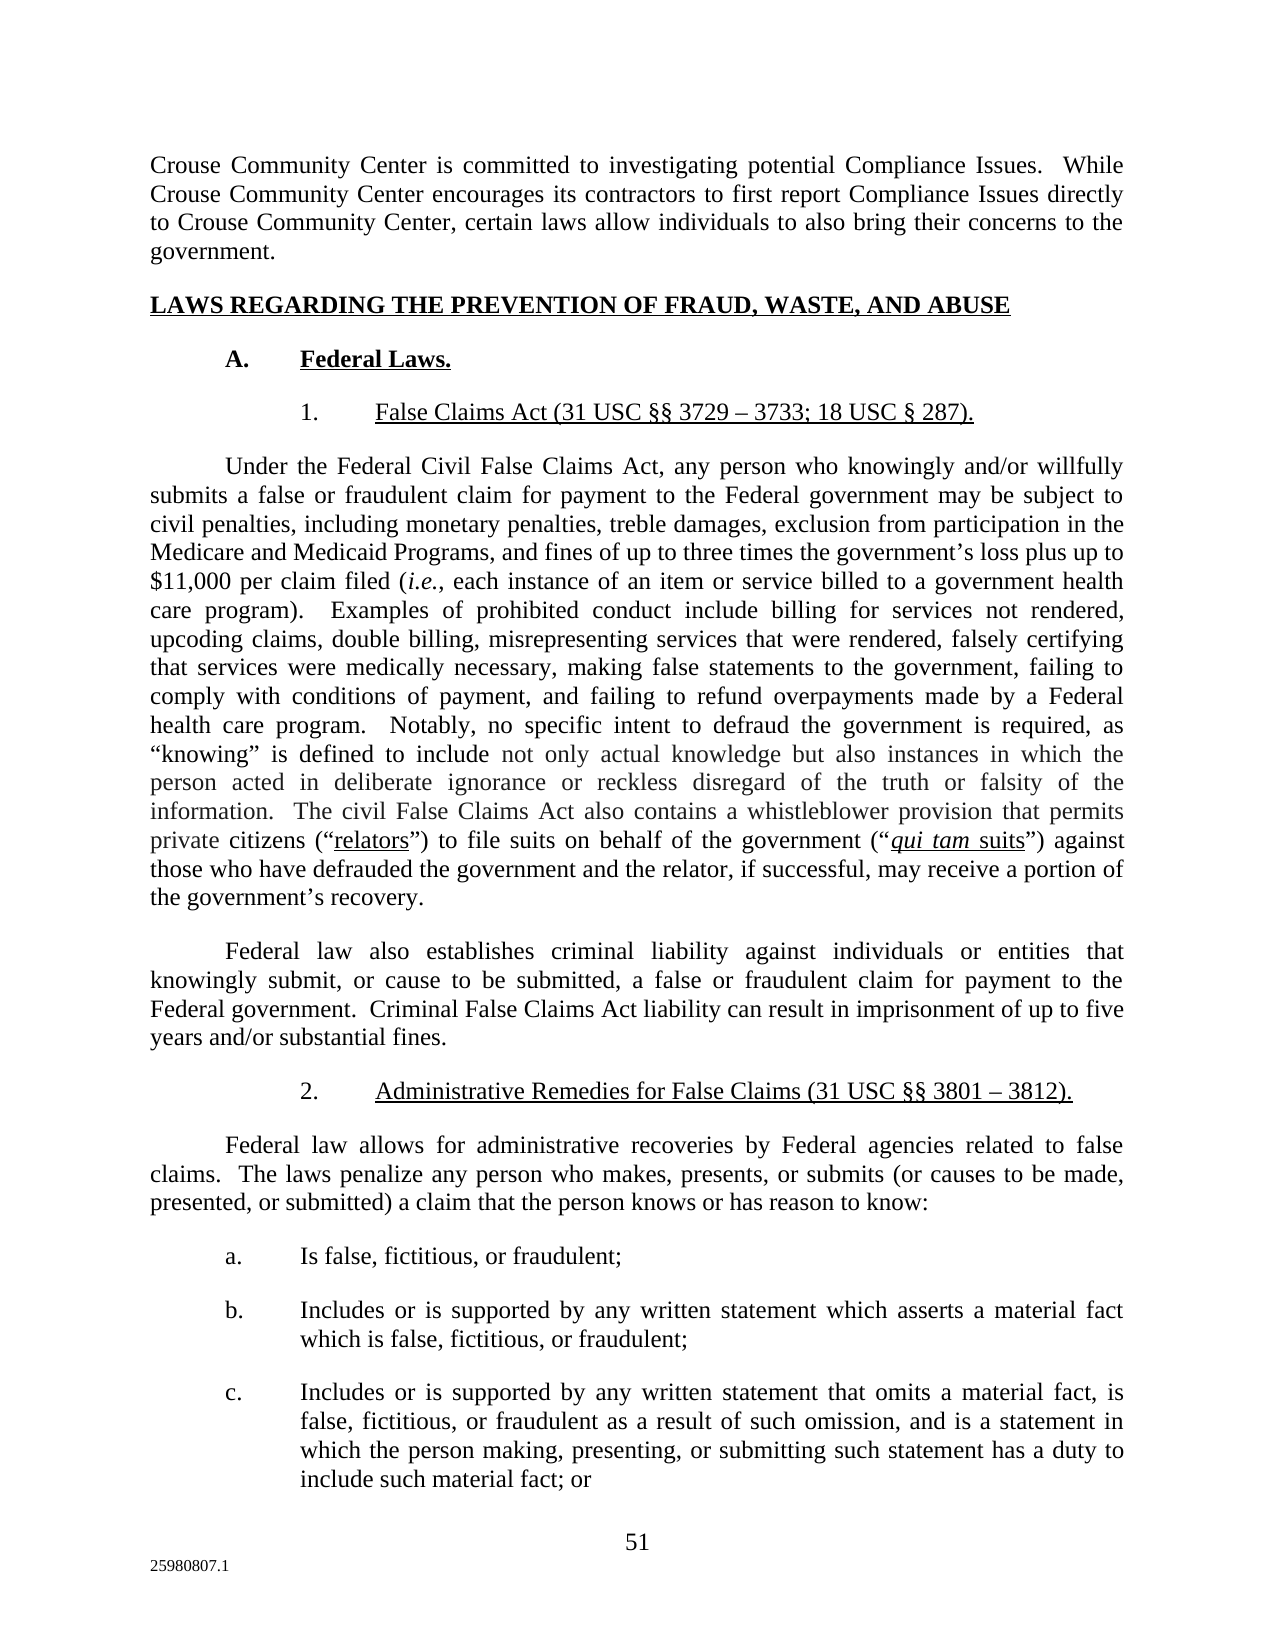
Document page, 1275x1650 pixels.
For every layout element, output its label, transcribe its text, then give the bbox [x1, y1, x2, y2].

text Federal law allows for administrative recoveries by Federal agencies related to false claims. The laws penalize any person who makes, presents, or submits (or causes to be made, presented, or submitted) a claim that the person knows or has reason to know: [150, 1130, 1125, 1216]
text Federal law also establishes criminal liability against individuals or entities that knowingly submit, or cause to be submitted, a false or fraudulent claim for payment to the Federal government. Criminal False Claims Act liability can result in imprisonment of up to five years and/or substantial fines. [150, 936, 1125, 1051]
text Crouse Community Center is committed to investigating potential Compliance Issues. While Crouse Community Center encourages its contractors to first report Compliance Issues directly to Crouse Community Center, certain laws allow individuals to also bring their concerns to the government. [150, 150, 1125, 265]
list Federal Laws. [225, 344, 1125, 372]
text Under the Federal Civil False Claims Act, any person who knowingly and/or willfully submits a false or fraudulent claim for payment to the Federal government may be subject to civil penalties, including monetary penalties, treble damages, exclusion from participation in the Medicare and Medicaid Programs, and fines of up to three times the government’s loss plus up to $11,000 per claim filed (i.e., each instance of an item or service billed to a government health care program). Examples of prohibited conduct include billing for services not rendered, upcoding claims, double billing, misrepresenting services that were rendered, falsely certifying that services were medically necessary, making false statements to the government, failing to comply with conditions of payment, and failing to refund overpayments made by a Federal health care program. Notably, no specific intent to defraud the government is required, as “knowing” is defined to include not only actual knowledge but also instances in which the person acted in deliberate ignorance or reckless disregard of the truth or falsity of the information. The civil False Claims Act also contains a whistleblower provision that permits private citizens (“relators”) to file suits on behalf of the government (“qui tam suits”) against those who have defrauded the government and the relator, if successful, may receive a portion of the government’s recovery. [150, 451, 1125, 911]
list False Claims Act (31 USC §§ 3729 – 3733; 18 USC § 287). [300, 397, 1125, 426]
text lAWS regarding the Prevention of Fraud, Waste, and Abuse [150, 290, 1125, 319]
list Is false, fictitious, or fraudulent; [225, 1241, 1125, 1270]
list Includes or is supported by any written statement which asserts a material fact which is false, fictitious, or fraudulent; [225, 1295, 1125, 1352]
list Administrative Remedies for False Claims (31 USC §§ 3801 – 3812). [300, 1076, 1125, 1105]
list Includes or is supported by any written statement that omits a material fact, is false, fictitious, or fraudulent as a result of such omission, and is a statement in which the person making, presenting, or submitting such statement has a duty to include such material fact; or [225, 1377, 1125, 1492]
